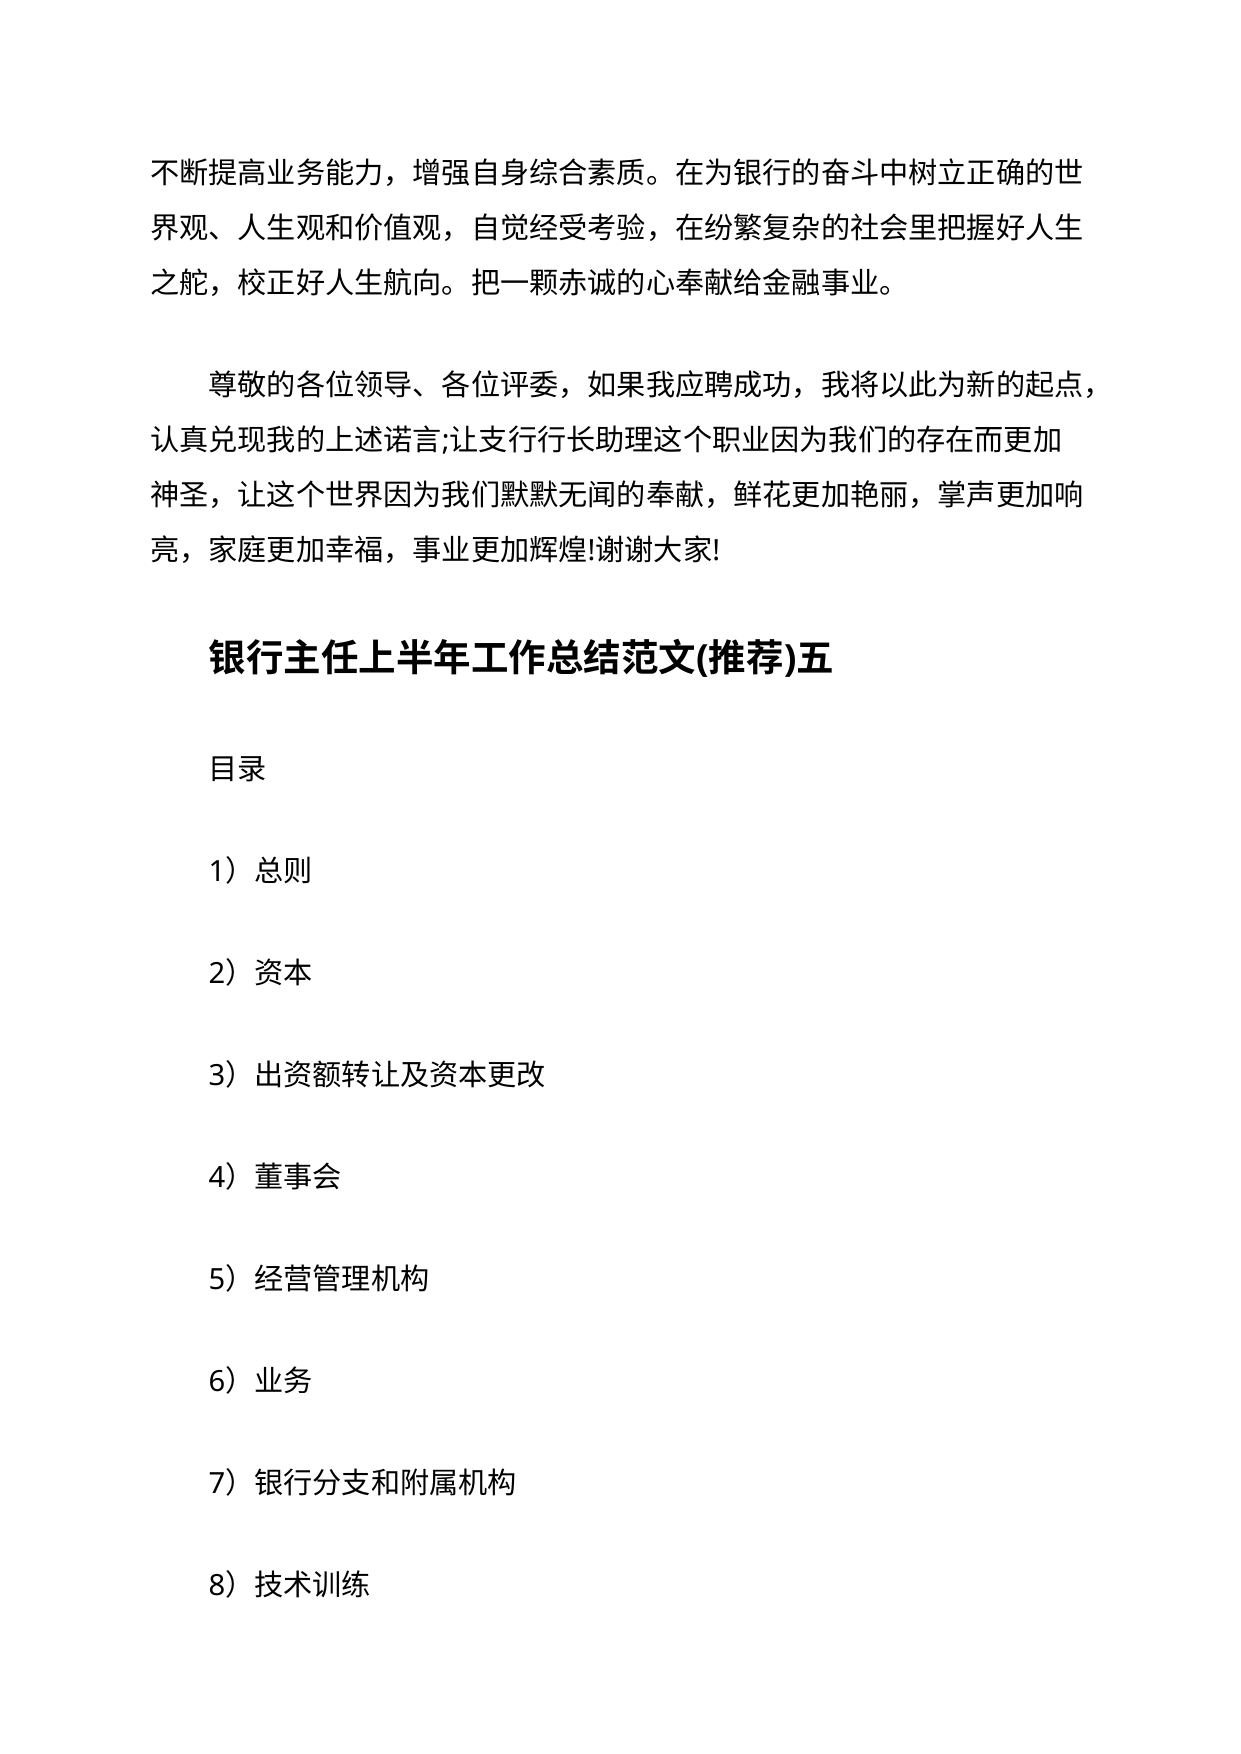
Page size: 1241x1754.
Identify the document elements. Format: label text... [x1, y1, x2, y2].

text 4）董事会 [150, 1154, 1090, 1196]
text 1）总则 [150, 848, 1090, 890]
text 尊敬的各位领导、各位评委，如果我应聘成功，我将以此为新的起点，认真兑现我的上述诺言;让支行行长助理这个职业因为我们的存在而更加神圣，让这个世界因为我们默默无闻的奉献，鲜花更加艳丽，掌声更加响亮，家庭更加幸福，事业更加辉煌!谢谢大家! [150, 362, 1090, 569]
text 3）出资额转让及资本更改 [150, 1052, 1090, 1094]
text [150, 150, 1090, 302]
text 8）技术训练 [150, 1562, 1090, 1604]
text 目录 [150, 746, 1090, 788]
text 2）资本 [150, 950, 1090, 992]
text 6）业务 [150, 1358, 1090, 1400]
text 银行主任上半年工作总结范文(推荐)五 [150, 628, 1090, 683]
text 7）银行分支和附属机构 [150, 1459, 1090, 1502]
text 5）经营管理机构 [150, 1256, 1090, 1298]
